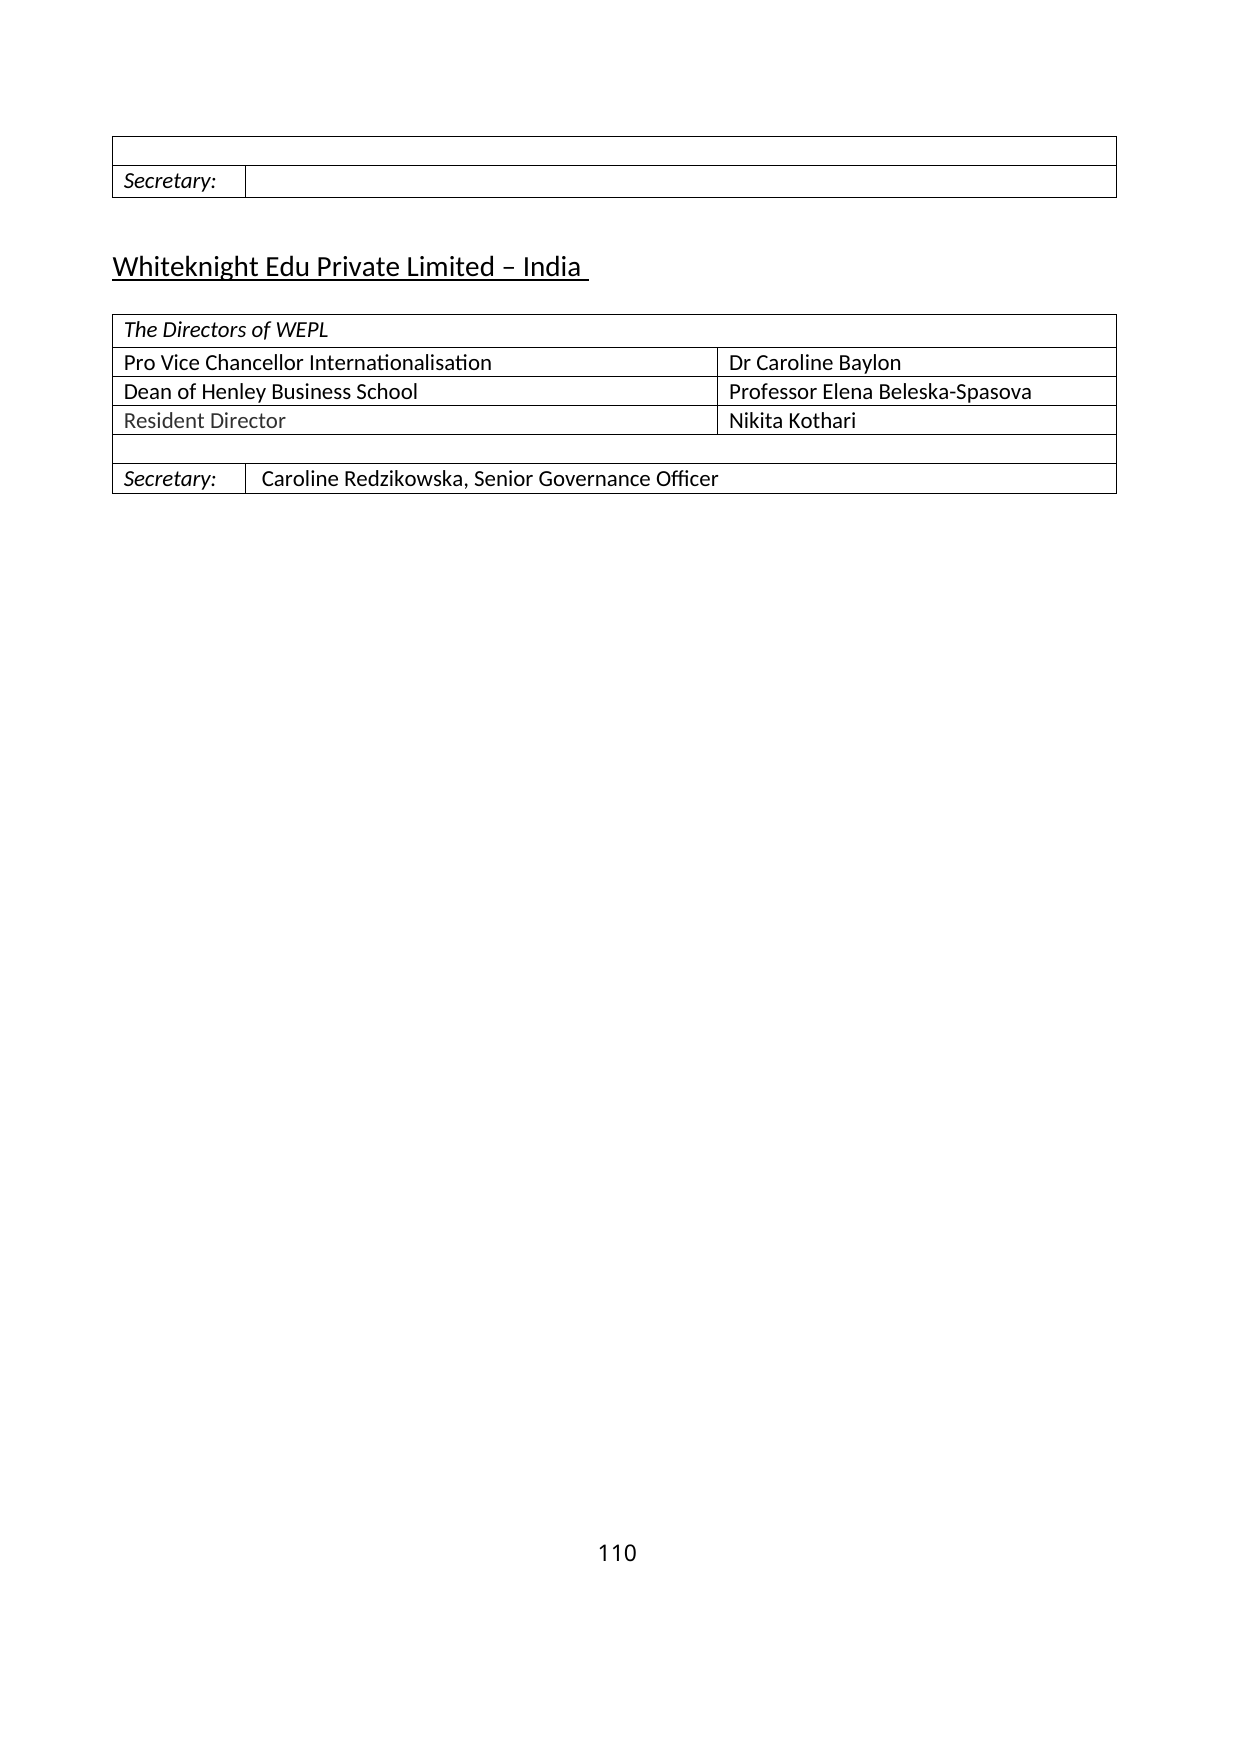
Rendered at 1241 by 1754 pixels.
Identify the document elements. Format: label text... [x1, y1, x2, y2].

subtitle Whiteknight Edu Private Limited – India [112, 248, 1122, 284]
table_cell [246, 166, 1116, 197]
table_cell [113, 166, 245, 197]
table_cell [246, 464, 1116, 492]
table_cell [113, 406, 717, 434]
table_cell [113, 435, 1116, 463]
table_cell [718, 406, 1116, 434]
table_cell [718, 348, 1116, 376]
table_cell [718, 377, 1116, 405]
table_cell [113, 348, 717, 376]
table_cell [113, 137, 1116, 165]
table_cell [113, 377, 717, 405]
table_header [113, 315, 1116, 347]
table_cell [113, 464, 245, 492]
